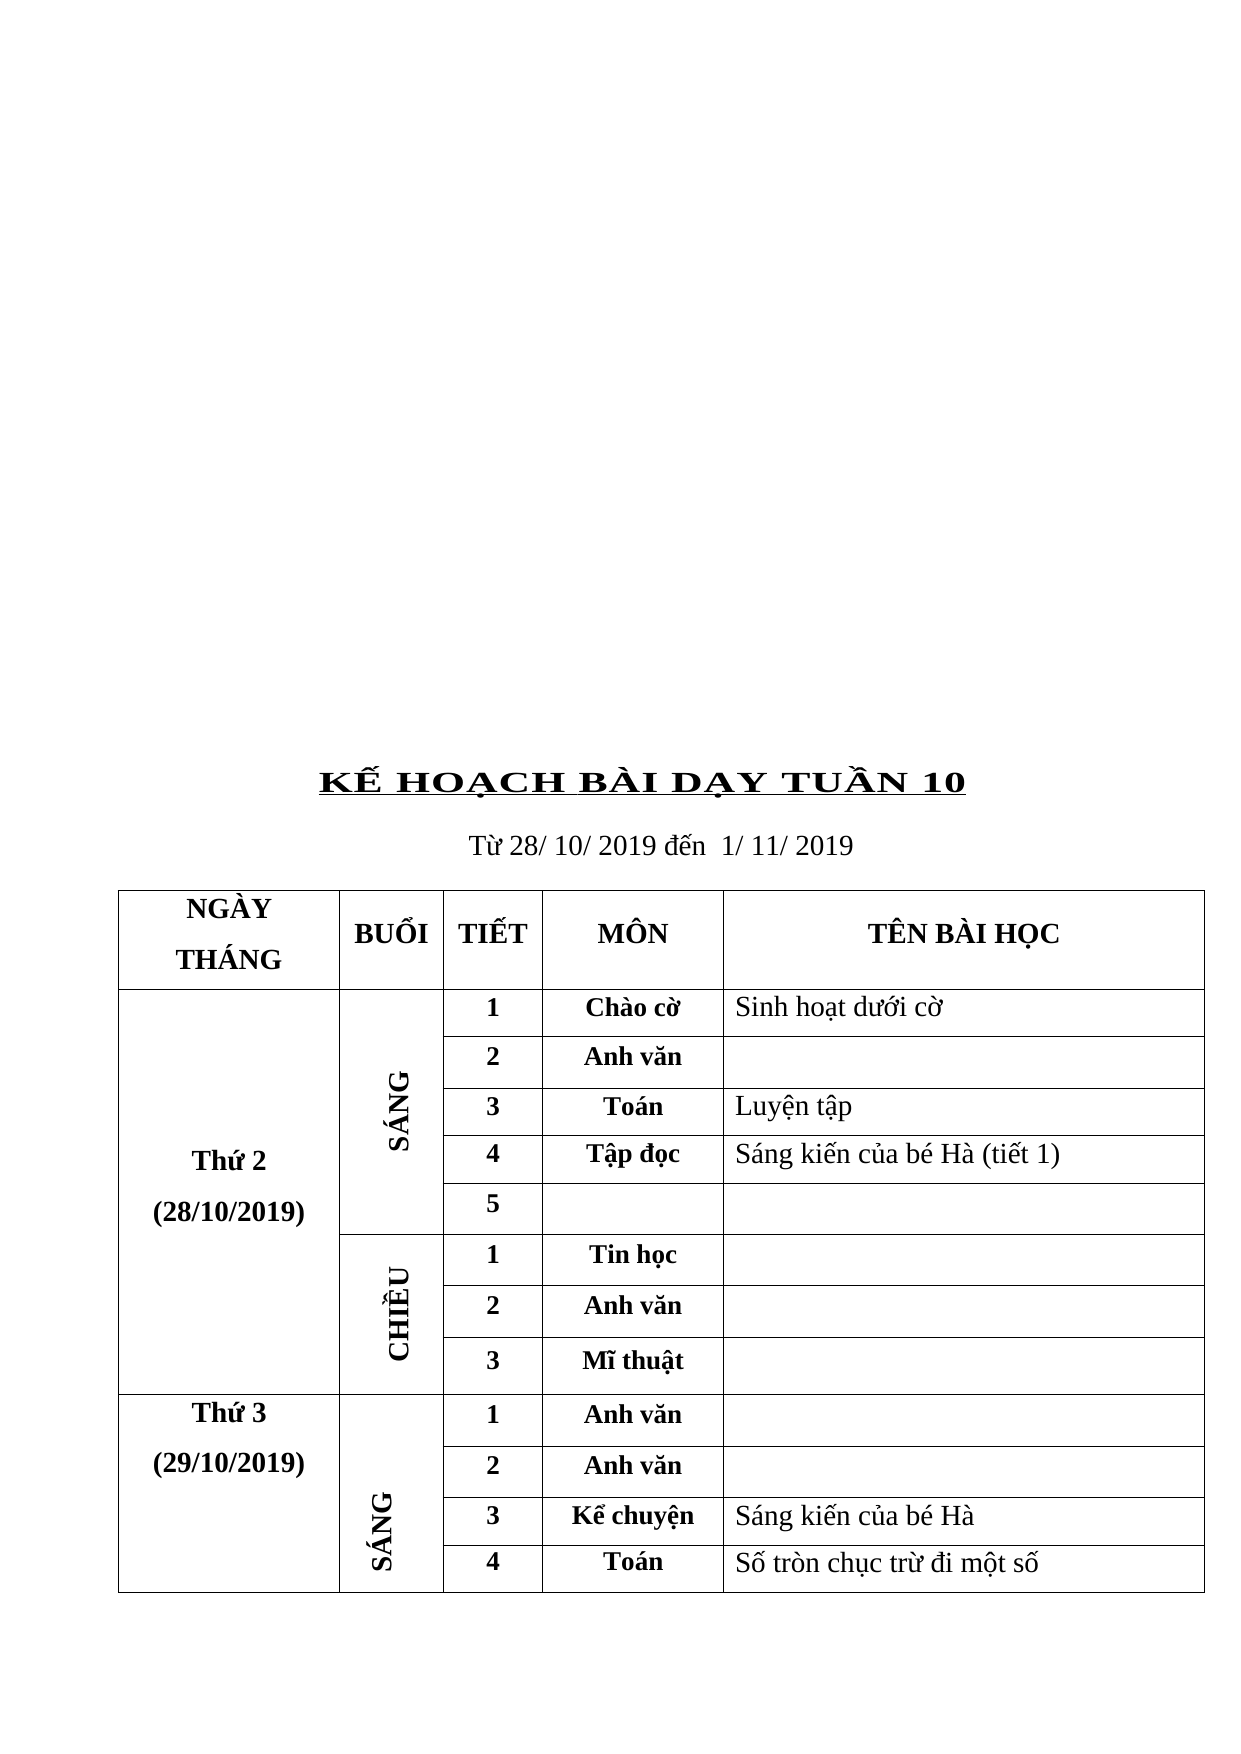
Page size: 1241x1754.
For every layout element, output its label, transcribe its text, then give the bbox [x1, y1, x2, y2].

table_cell SÁNG [340, 990, 443, 1234]
table_cell 1 [444, 1395, 542, 1446]
table_cell Toán [543, 1546, 723, 1592]
table_cell Sinh hoạt dưới cờ [724, 990, 1204, 1036]
table_cell Anh văn [543, 1286, 723, 1337]
table_cell Sáng kiến của bé Hà (tiết 1) [724, 1136, 1204, 1183]
table_cell Anh văn [543, 1395, 723, 1446]
table_cell Tập đọc [543, 1136, 723, 1183]
table_cell CHIỀU [340, 1235, 443, 1394]
table_cell 3 [444, 1338, 542, 1394]
table_cell Số tròn chục trừ đi một số [724, 1546, 1204, 1592]
table_cell Thứ 3 (29/10/2019) [119, 1395, 339, 1592]
table_cell Anh văn [543, 1447, 723, 1497]
table_cell Sáng kiến của bé Hà [724, 1498, 1204, 1544]
table_cell [724, 1184, 1204, 1234]
text Từ 28/ 10/ 2019 đến 1/ 11/ 2019 [156, 828, 1166, 861]
table_cell Mĩ thuật [543, 1338, 723, 1394]
table_header TÊN BÀI HỌC [724, 891, 1204, 988]
table_cell [724, 1447, 1204, 1497]
table_cell SÁNG [340, 1395, 443, 1592]
table_header MÔN [543, 891, 723, 988]
table_header BUỔI [340, 891, 443, 988]
table_cell [724, 1395, 1204, 1446]
table_cell Toán [543, 1089, 723, 1135]
table_cell 3 [444, 1089, 542, 1135]
table_cell [724, 1286, 1204, 1337]
table_cell [724, 1338, 1204, 1394]
table_cell Tin học [543, 1235, 723, 1285]
table_cell [543, 1184, 723, 1234]
table_header NGÀY THÁNG [119, 891, 339, 988]
table_cell Luyện tập [724, 1089, 1204, 1135]
table_cell 1 [444, 1235, 542, 1285]
table_cell [724, 1037, 1204, 1087]
table_cell 4 [444, 1136, 542, 1183]
table_cell Chào cờ [543, 990, 723, 1036]
text KẾ HOẠCH BÀI DẠY TUẦN 10 [118, 765, 1166, 798]
table_cell [724, 1235, 1204, 1285]
table_cell 5 [444, 1184, 542, 1234]
table_cell 2 [444, 1447, 542, 1497]
table_cell Thứ 2 (28/10/2019) [119, 990, 339, 1394]
table_cell Anh văn [543, 1037, 723, 1087]
table_cell 2 [444, 1286, 542, 1337]
table_cell 1 [444, 990, 542, 1036]
table_cell 3 [444, 1498, 542, 1544]
table_cell Kể chuyện [543, 1498, 723, 1544]
table_header TIẾT [444, 891, 542, 988]
table_cell 2 [444, 1037, 542, 1087]
table_cell 4 [444, 1546, 542, 1592]
